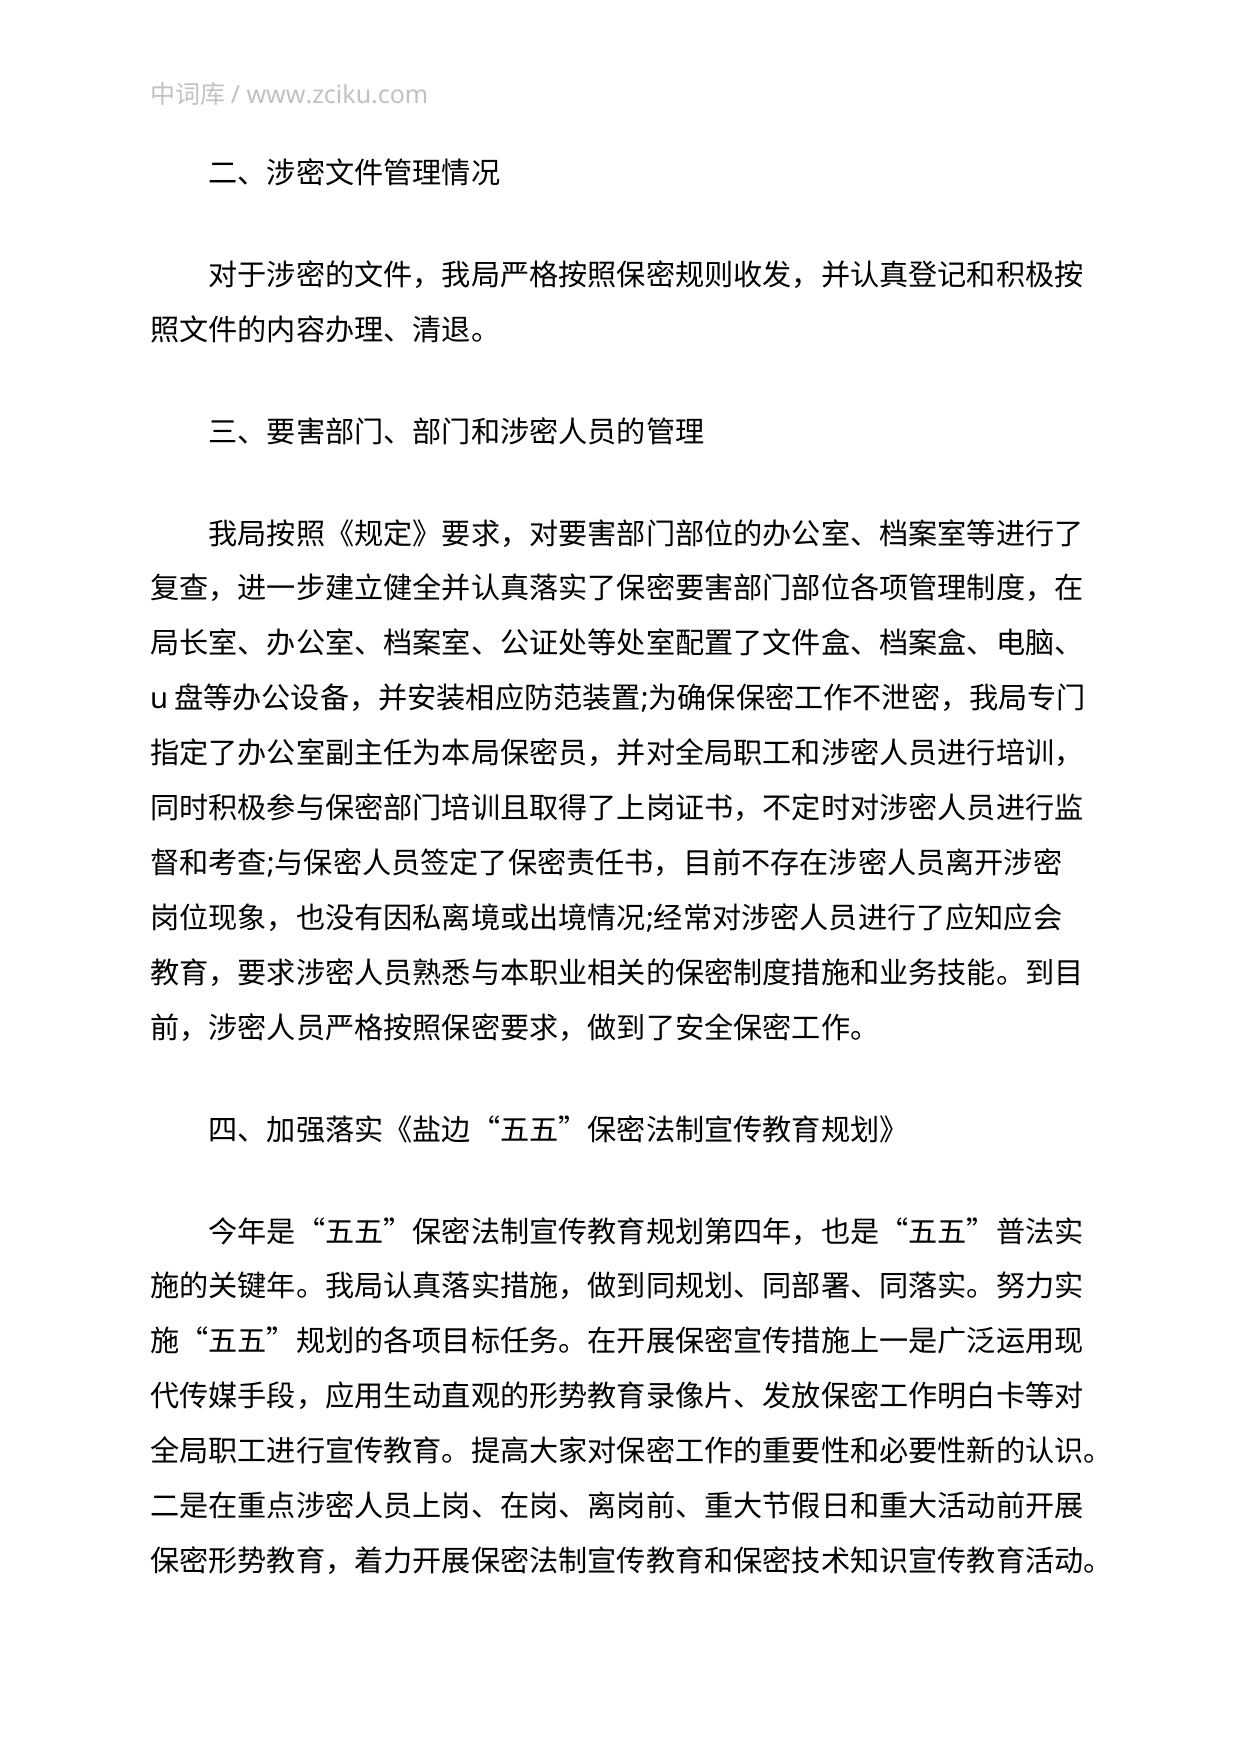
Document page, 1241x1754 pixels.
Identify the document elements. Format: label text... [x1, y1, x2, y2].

text 今年是“五五”保密法制宣传教育规划第四年，也是“五五”普法实施的关键年。我局认真落实措施，做到同规划、同部署、同落实。努力实施“五五”规划的各项目标任务。在开展保密宣传措施上一是广泛运用现代传媒手段，应用生动直观的形势教育录像片、发放保密工作明白卡等对全局职工进行宣传教育。提高大家对保密工作的重要性和必要性新的认识。二是在重点涉密人员上岗、在岗、离岗前、重大节假日和重大活动前开展保密形势教育，着力开展保密法制宣传教育和保密技术知识宣传教育活动。 [150, 1208, 1090, 1580]
text 我局按照《规定》要求，对要害部门部位的办公室、档案室等进行了复查，进一步建立健全并认真落实了保密要害部门部位各项管理制度，在局长室、办公室、档案室、公证处等处室配置了文件盒、档案盒、电脑、u盘等办公设备，并安装相应防范装置;为确保保密工作不泄密，我局专门指定了办公室副主任为本局保密员，并对全局职工和涉密人员进行培训，同时积极参与保密部门培训且取得了上岗证书，不定时对涉密人员进行监督和考查;与保密人员签定了保密责任书，目前不存在涉密人员离开涉密岗位现象，也没有因私离境或出境情况;经常对涉密人员进行了应知应会教育，要求涉密人员熟悉与本职业相关的保密制度措施和业务技能。到目前，涉密人员严格按照保密要求，做到了安全保密工作。 [150, 510, 1090, 1047]
text 四、加强落实《盐边“五五”保密法制宣传教育规划》 [150, 1106, 1090, 1149]
text 三、要害部门、部门和涉密人员的管理 [150, 408, 1090, 451]
text 二、涉密文件管理情况 [150, 150, 1090, 192]
text 对于涉密的文件，我局严格按照保密规则收发，并认真登记和积极按照文件的内容办理、清退。 [150, 252, 1090, 349]
